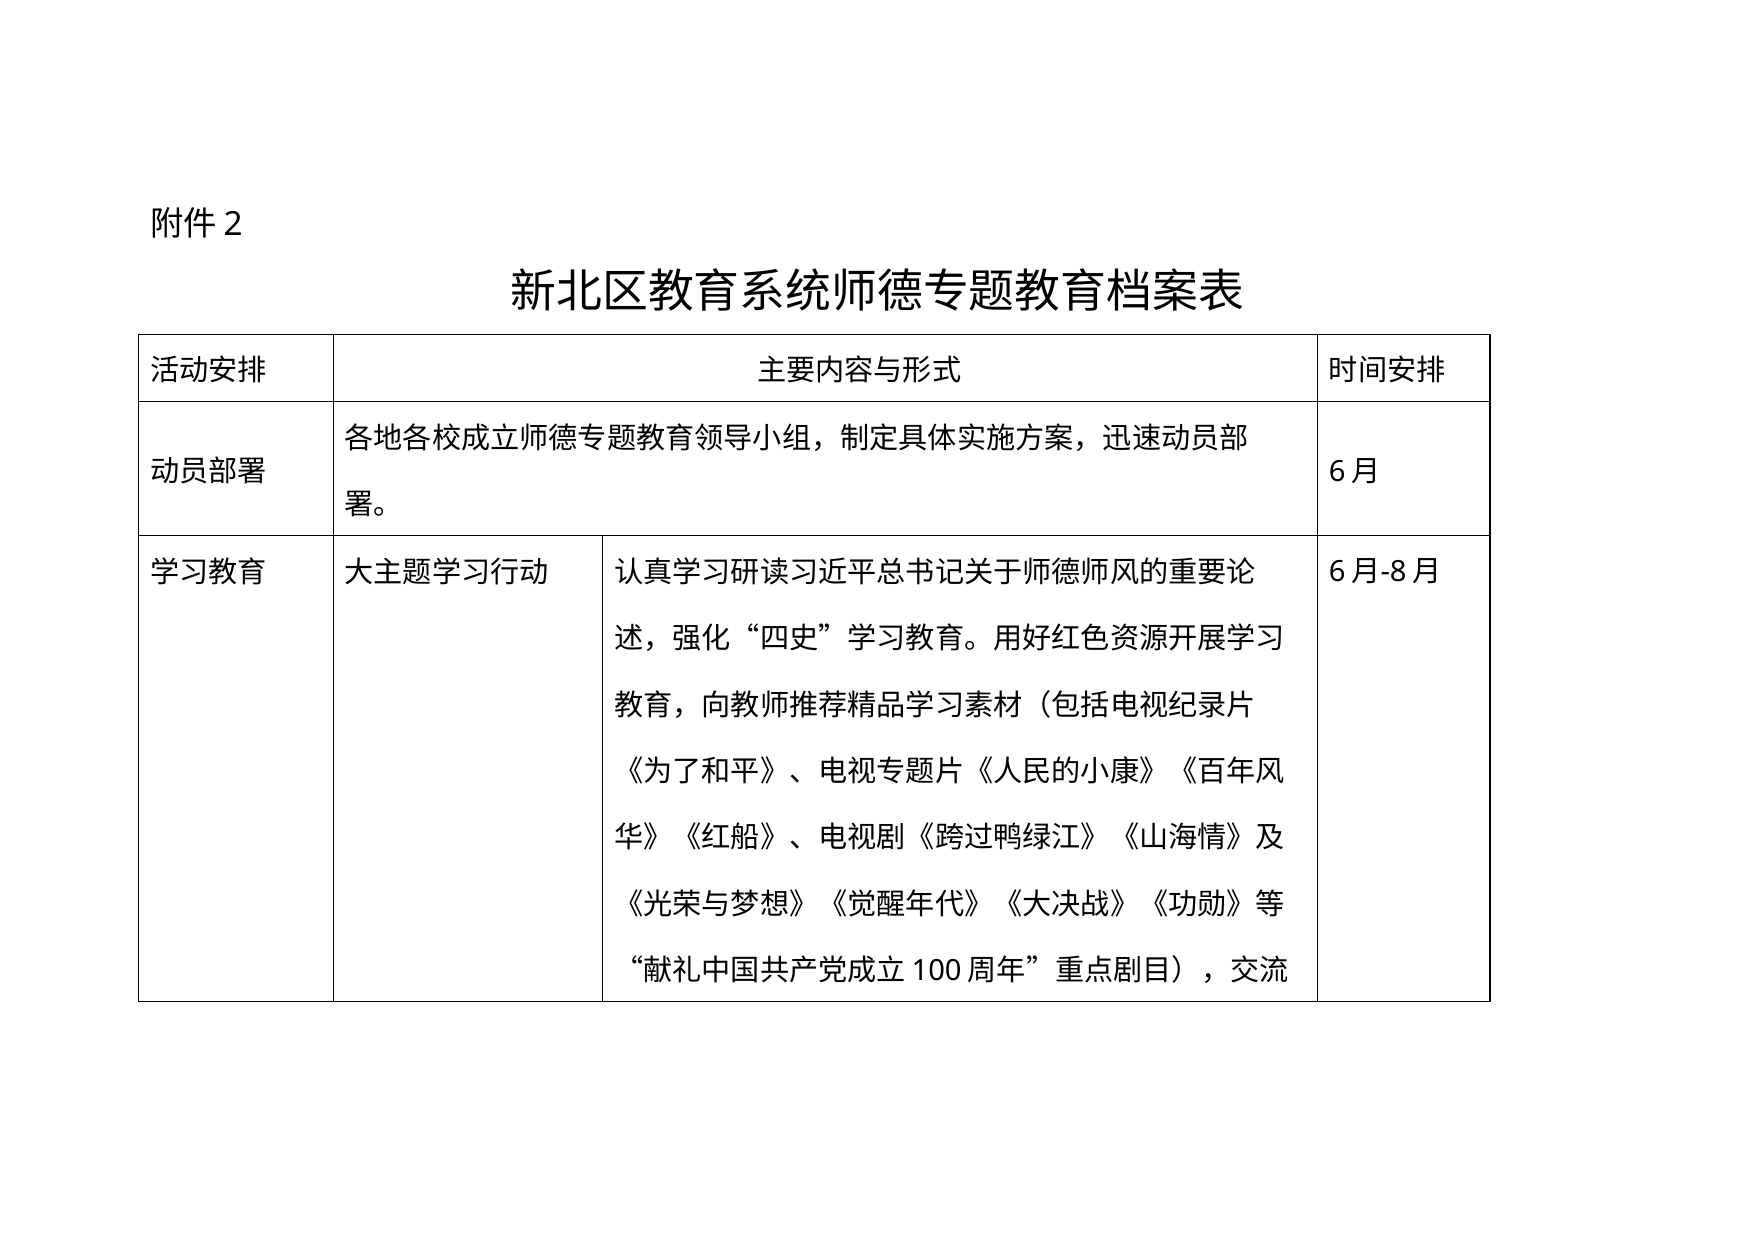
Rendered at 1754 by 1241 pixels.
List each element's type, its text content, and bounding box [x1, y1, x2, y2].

table_cell 6月 [1318, 402, 1489, 535]
table_header 时间安排 [1318, 335, 1489, 401]
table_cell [603, 536, 1317, 1001]
text 新北区教育系统师德专题教育档案表 [150, 254, 1604, 321]
table_header 活动安排 [139, 335, 333, 401]
table_cell 动员部署 [139, 402, 333, 535]
text 附件2 [150, 188, 1604, 254]
table_cell 各地各校成立师德专题教育领导小组，制定具体实施方案，迅速动员部署。 [334, 402, 1317, 535]
table_cell 大主题学习行动 [334, 536, 602, 1001]
table_cell 6月-8月 [1318, 536, 1489, 1001]
table_cell 学习教育 [139, 536, 333, 1001]
table_header 主要内容与形式 [334, 335, 1317, 401]
